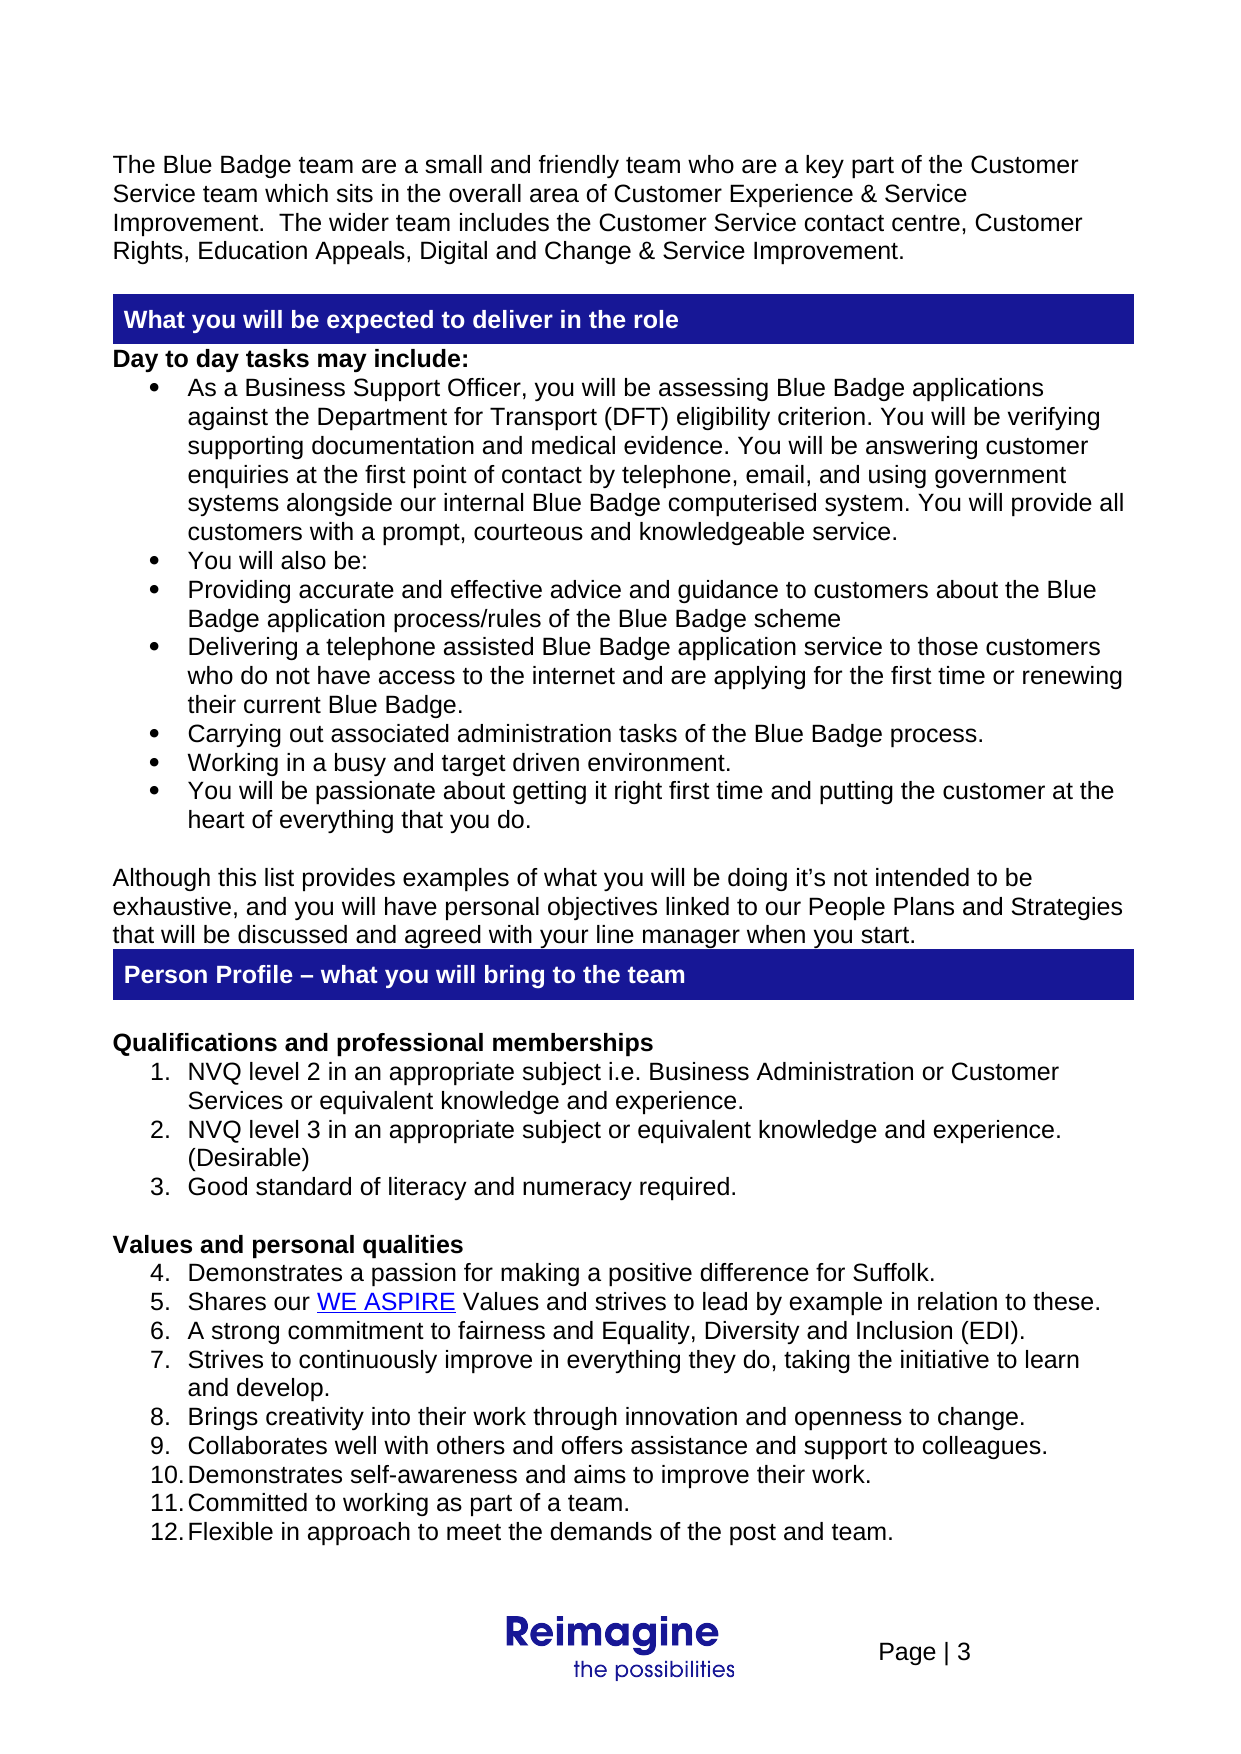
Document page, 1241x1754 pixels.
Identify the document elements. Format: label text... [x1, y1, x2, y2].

list Brings creativity into their work through innovation and openness to change. [150, 1402, 1128, 1431]
list Demonstrates a passion for making a positive difference for Suffolk. [150, 1258, 1128, 1287]
list Committed to working as part of a team. [150, 1488, 1128, 1517]
table_header What you will be expected to deliver in the role [113, 294, 1134, 344]
text Day to day tasks may include: [112, 344, 1128, 373]
text Although this list provides examples of what you will be doing it’s not intended to be exhaustive, and you will have personal objectives linked to our People Plans and Strategies that will be discussed and agreed with your line manager when you start. [112, 863, 1128, 949]
list You will be passionate about getting it right first time and putting the customer at the heart of everything that you do. [150, 776, 1128, 834]
list You will also be: [150, 546, 1128, 575]
list Flexible in approach to meet the demands of the post and team. [150, 1517, 1128, 1546]
text Values and personal qualities [112, 1230, 1128, 1258]
picture [506, 1616, 735, 1682]
list Working in a busy and target driven environment. [150, 747, 1128, 776]
list Collaborates well with others and offers assistance and support to colleagues. [150, 1431, 1128, 1460]
list A strong commitment to fairness and Equality, Diversity and Inclusion (EDI). [150, 1316, 1128, 1345]
list Carrying out associated administration tasks of the Blue Badge process. [150, 719, 1128, 747]
list Delivering a telephone assisted Blue Badge application service to those customers who do not have access to the internet and are applying for the first time or renewing their current Blue Badge. [150, 632, 1128, 719]
list Shares our WE ASPIRE Values and strives to lead by example in relation to these. [150, 1287, 1128, 1316]
list As a Business Support Officer, you will be assessing Blue Badge applications against the Department for Transport (DFT) eligibility criterion. You will be verifying supporting documentation and medical evidence. You will be answering customer enquiries at the first point of contact by telephone, email, and using government systems alongside our internal Blue Badge computerised system. You will provide all customers with a prompt, courteous and knowledgeable service. [150, 373, 1128, 546]
list Providing accurate and effective advice and guidance to customers about the Blue Badge application process/rules of the Blue Badge scheme [150, 575, 1128, 632]
text Qualifications and professional memberships [112, 1028, 1128, 1057]
table_header Person Profile – what you will bring to the team [113, 949, 1134, 1000]
list NVQ level 2 in an appropriate subject i.e. Business Administration or Customer Services or equivalent knowledge and experience. [150, 1057, 1128, 1115]
list NVQ level 3 in an appropriate subject or equivalent knowledge and experience. (Desirable) [150, 1115, 1128, 1172]
list Strives to continuously improve in everything they do, taking the initiative to learn and develop. [150, 1345, 1128, 1402]
list Demonstrates self-awareness and aims to improve their work. [150, 1460, 1128, 1488]
text The Blue Badge team are a small and friendly team who are a key part of the Customer Service team which sits in the overall area of Customer Experience & Service Improvement. The wider team includes the Customer Service contact centre, Customer Rights, Education Appeals, Digital and Change & Service Improvement. [112, 150, 1128, 265]
list Good standard of literacy and numeracy required. [150, 1172, 1128, 1201]
